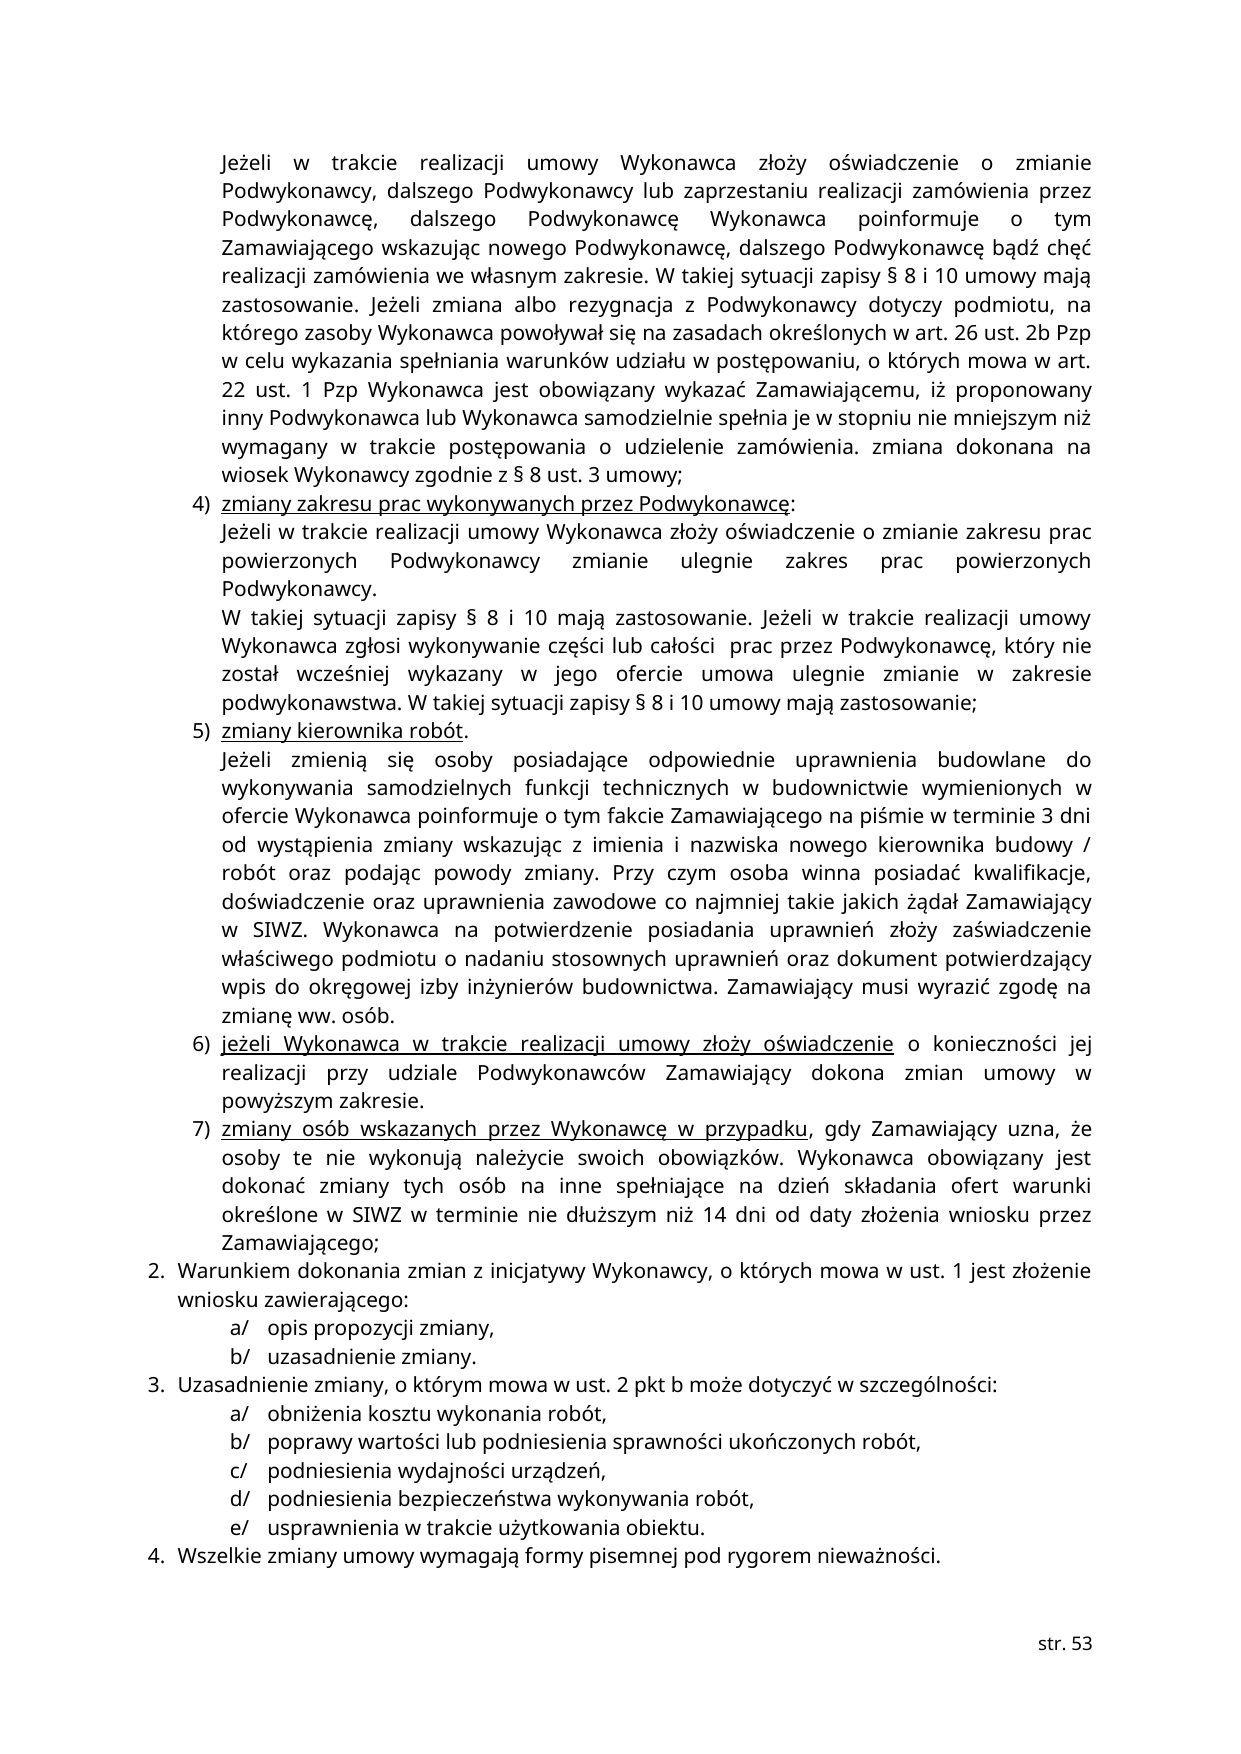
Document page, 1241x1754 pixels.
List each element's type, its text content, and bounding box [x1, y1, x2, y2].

list podniesienia wydajności urządzeń, [229, 1456, 1093, 1484]
list Uzasadnienie zmiany, o którym mowa w ust. 2 pkt b może dotyczyć w szczególności: [148, 1370, 1093, 1399]
list Wszelkie zmiany umowy wymagają formy pisemnej pod rygorem nieważności. [148, 1541, 1093, 1569]
list poprawy wartości lub podniesienia sprawności ukończonych robót, [229, 1427, 1093, 1456]
list usprawnienia w trakcie użytkowania obiektu. [229, 1513, 1093, 1541]
list zmiany zakresu prac wykonywanych przez Podwykonawcę: [192, 489, 1093, 517]
list uzasadnienie zmiany. [229, 1342, 1093, 1370]
list Jeżeli zmienią się osoby posiadające odpowiednie uprawnienia budowlane do wykonywania samodzielnych funkcji technicznych w budownictwie wymienionych w ofercie Wykonawca poinformuje o tym fakcie Zamawiającego na piśmie w terminie 3 dni od wystąpienia zmiany wskazując z imienia i nazwiska nowego kierownika budowy / robót oraz podając powody zmiany. Przy czym osoba winna posiadać kwalifikacje, doświadczenie oraz uprawnienia zawodowe co najmniej takie jakich żądał Zamawiający w SIWZ. Wykonawca na potwierdzenie posiadania uprawnień złoży zaświadczenie właściwego podmiotu o nadaniu stosownych uprawnień oraz dokument potwierdzający wpis do okręgowej izby inżynierów budownictwa. Zamawiający musi wyrazić zgodę na zmianę ww. osób. [221, 745, 1093, 1029]
list Jeżeli w trakcie realizacji umowy Wykonawca złoży oświadczenie o zmianie zakresu prac powierzonych Podwykonawcy zmianie ulegnie zakres prac powierzonych Podwykonawcy. W takiej sytuacji zapisy § 8 i 10 mają zastosowanie. Jeżeli w trakcie realizacji umowy Wykonawca zgłosi wykonywanie części lub całości prac przez Podwykonawcę, który nie został wcześniej wykazany w jego ofercie umowa ulegnie zmianie w zakresie podwykonawstwa. W takiej sytuacji zapisy § 8 i 10 umowy mają zastosowanie; [221, 517, 1093, 716]
list zmiany osób wskazanych przez Wykonawcę w przypadku, gdy Zamawiający uzna, że osoby te nie wykonują należycie swoich obowiązków. Wykonawca obowiązany jest dokonać zmiany tych osób na inne spełniające na dzień składania ofert warunki określone w SIWZ w terminie nie dłuższym niż 14 dni od daty złożenia wniosku przez Zamawiającego; [192, 1114, 1093, 1257]
list jeżeli Wykonawca w trakcie realizacji umowy złoży oświadczenie o konieczności jej realizacji przy udziale Podwykonawców Zamawiający dokona zmian umowy w powyższym zakresie. [192, 1029, 1093, 1114]
list podniesienia bezpieczeństwa wykonywania robót, [229, 1484, 1093, 1513]
list opis propozycji zmiany, [229, 1313, 1093, 1342]
list zmiany kierownika robót. [192, 716, 1093, 745]
list Warunkiem dokonania zmian z inicjatywy Wykonawcy, o których mowa w ust. 1 jest złożenie wniosku zawierającego: [148, 1257, 1093, 1313]
list obniżenia kosztu wykonania robót, [229, 1399, 1093, 1427]
list Jeżeli w trakcie realizacji umowy Wykonawca złoży oświadczenie o zmianie Podwykonawcy, dalszego Podwykonawcy lub zaprzestaniu realizacji zamówienia przez Podwykonawcę, dalszego Podwykonawcę Wykonawca poinformuje o tym Zamawiającego wskazując nowego Podwykonawcę, dalszego Podwykonawcę bądź chęć realizacji zamówienia we własnym zakresie. W takiej sytuacji zapisy § 8 i 10 umowy mają zastosowanie. Jeżeli zmiana albo rezygnacja z Podwykonawcy dotyczy podmiotu, na którego zasoby Wykonawca powoływał się na zasadach określonych w art. 26 ust. 2b Pzp w celu wykazania spełniania warunków udziału w postępowaniu, o których mowa w art. 22 ust. 1 Pzp Wykonawca jest obowiązany wykazać Zamawiającemu, iż proponowany inny Podwykonawca lub Wykonawca samodzielnie spełnia je w stopniu nie mniejszym niż wymagany w trakcie postępowania o udzielenie zamówienia. zmiana dokonana na wiosek Wykonawcy zgodnie z § 8 ust. 3 umowy; [221, 148, 1093, 489]
